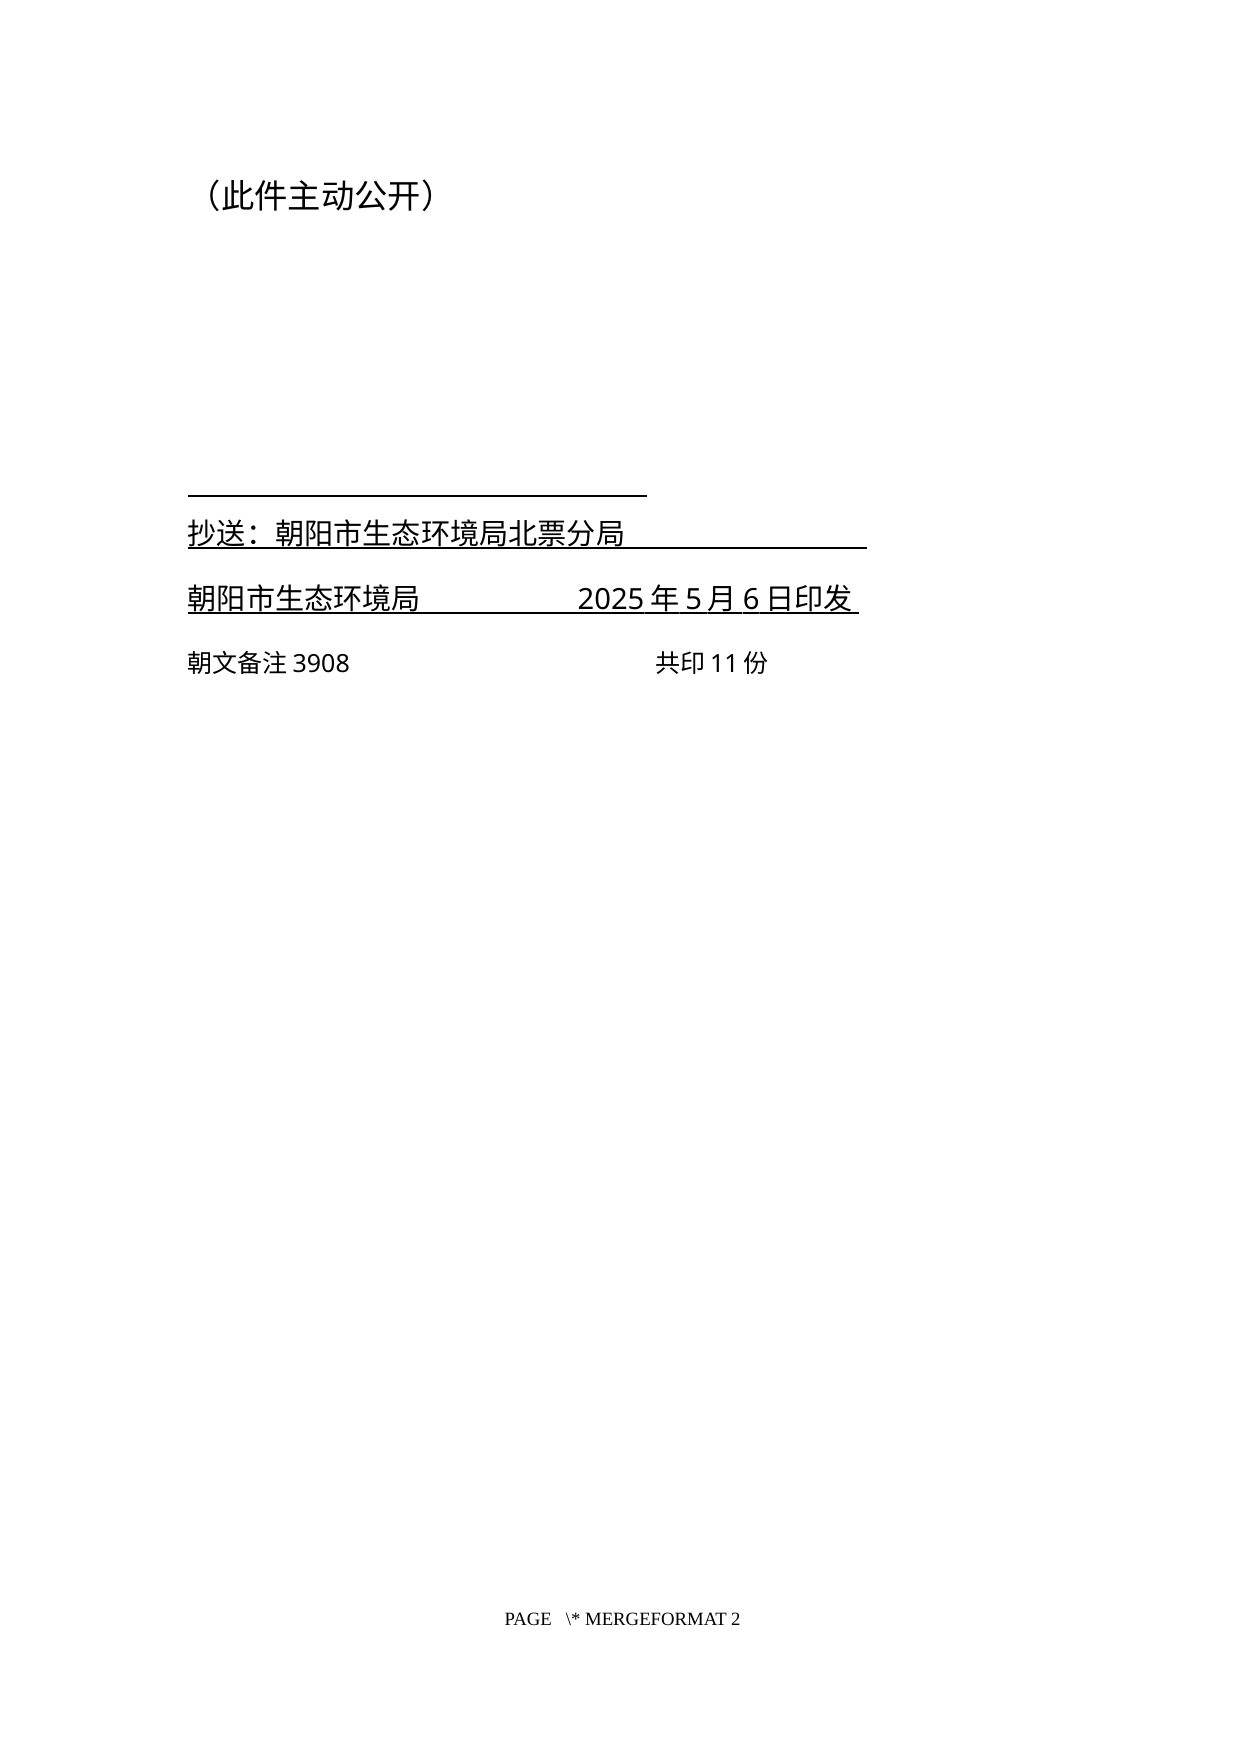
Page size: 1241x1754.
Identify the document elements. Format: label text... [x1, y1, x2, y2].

text （此件主动公开） [187, 162, 1053, 227]
text 抄送：朝阳市生态环境局北票分局 [187, 499, 1053, 564]
text 朝阳市生态环境局 2025年5月6日印发 [187, 564, 1053, 629]
subtitle 朝文备注3908 共印11份 [187, 629, 1053, 694]
